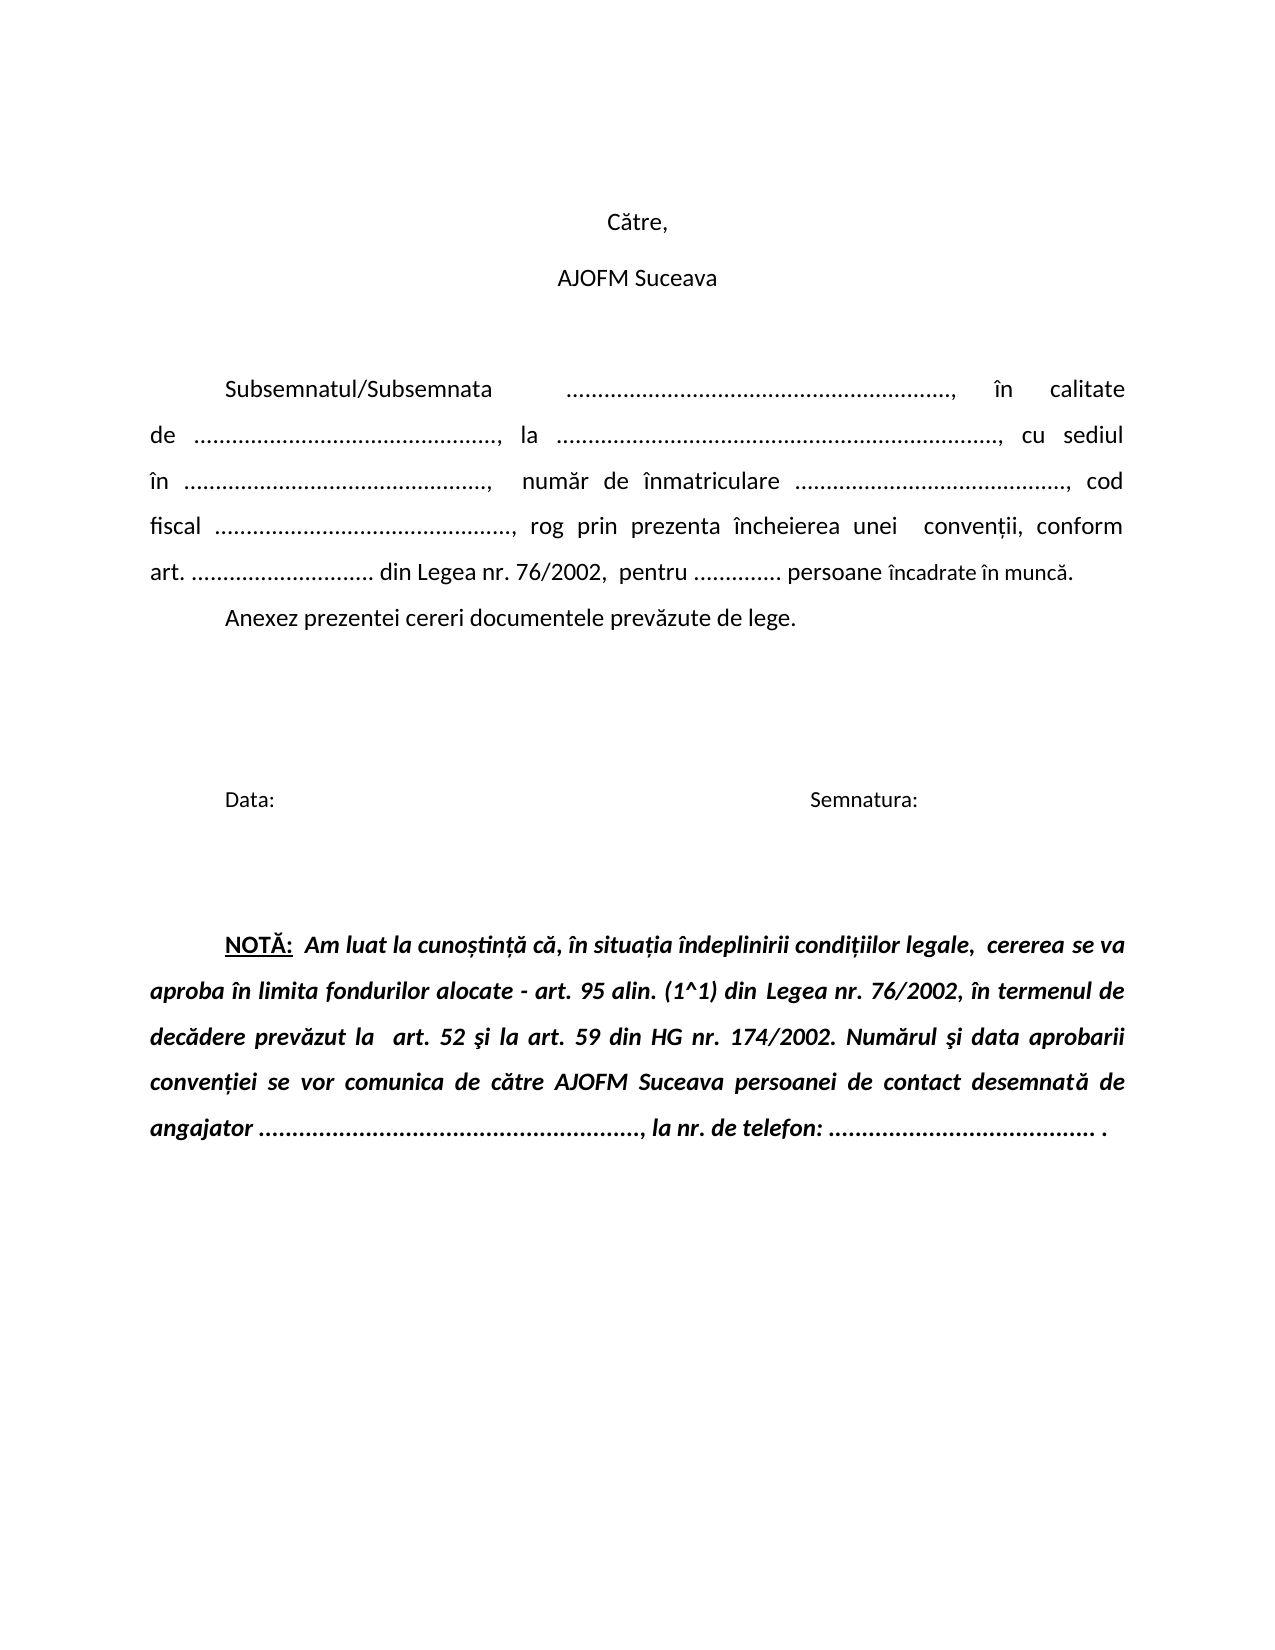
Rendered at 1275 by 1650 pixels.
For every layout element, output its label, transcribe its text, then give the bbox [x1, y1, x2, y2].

text Data: Semnatura: [150, 785, 1125, 813]
text AJOFM Suceava [150, 262, 1125, 292]
text Către, [150, 206, 1125, 236]
text Anexez prezentei cereri documentele prevăzute de lege. [150, 602, 1125, 632]
text Subsemnatul/Subsemnata ............................................................., în calitate de ................................................, la ......................................................................, cu sediul în ................................................, număr de înmatriculare ..........................................., cod fiscal ..............................................., rog prin prezenta încheierea unei convenții, conform art. ............................. din Legea nr. 76/2002, pentru .............. persoane încadrate în muncă. [150, 373, 1125, 587]
text NOTĂ: Am luat la cunoştinţă că, în situaţia îndeplinirii condiţiilor legale, cererea se va aproba în limita fondurilor alocate - art. 95 alin. (1^1) din Legea nr. 76/2002, în termenul de decădere prevăzut la art. 52 şi la art. 59 din HG nr. 174/2002. Numărul şi data aprobarii convenției se vor comunica de către AJOFM Suceava persoanei de contact desemnată de angajator ........................................................., la nr. de telefon: ........................................ . [150, 929, 1125, 1143]
